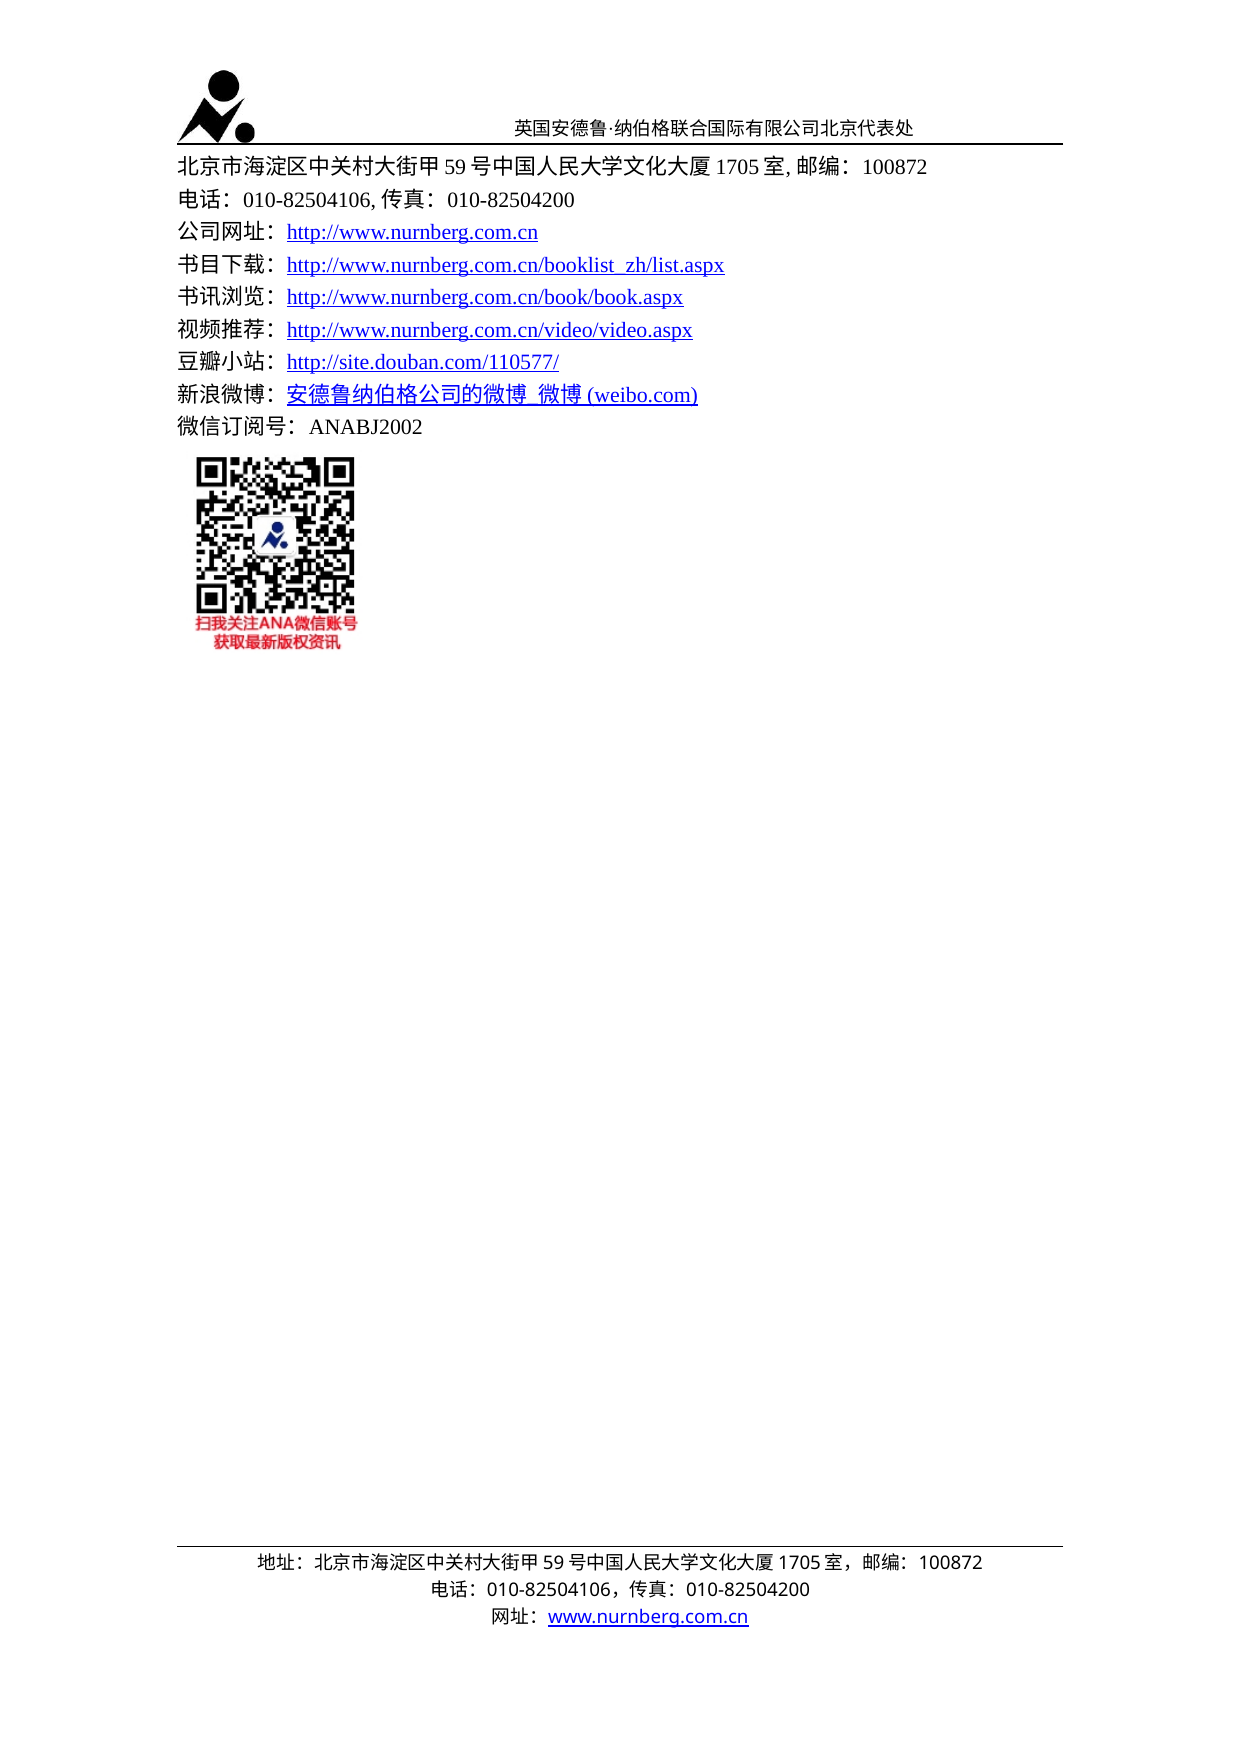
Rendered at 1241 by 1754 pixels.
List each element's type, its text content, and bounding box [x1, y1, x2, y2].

text 公司网址：http://www.nurnberg.com.cn [177, 214, 1063, 246]
picture [177, 441, 374, 655]
text 书目下载：http://www.nurnberg.com.cn/booklist_zh/list.aspx [177, 246, 1063, 279]
text 豆瓣小站：http://site.douban.com/110577/ [177, 344, 1063, 376]
text 电话：010-82504106, 传真：010-82504200 [177, 181, 1063, 214]
text 北京市海淀区中关村大街甲59号中国人民大学文化大厦1705室, 邮编：100872 [177, 149, 1063, 181]
text 新浪微博：安德鲁纳伯格公司的微博_微博 (weibo.com) [177, 376, 1063, 409]
text 视频推荐：http://www.nurnberg.com.cn/video/video.aspx [177, 311, 1063, 344]
picture [177, 70, 255, 143]
text 书讯浏览：http://www.nurnberg.com.cn/book/book.aspx [177, 279, 1063, 311]
text 微信订阅号：ANABJ2002 [177, 409, 1063, 441]
